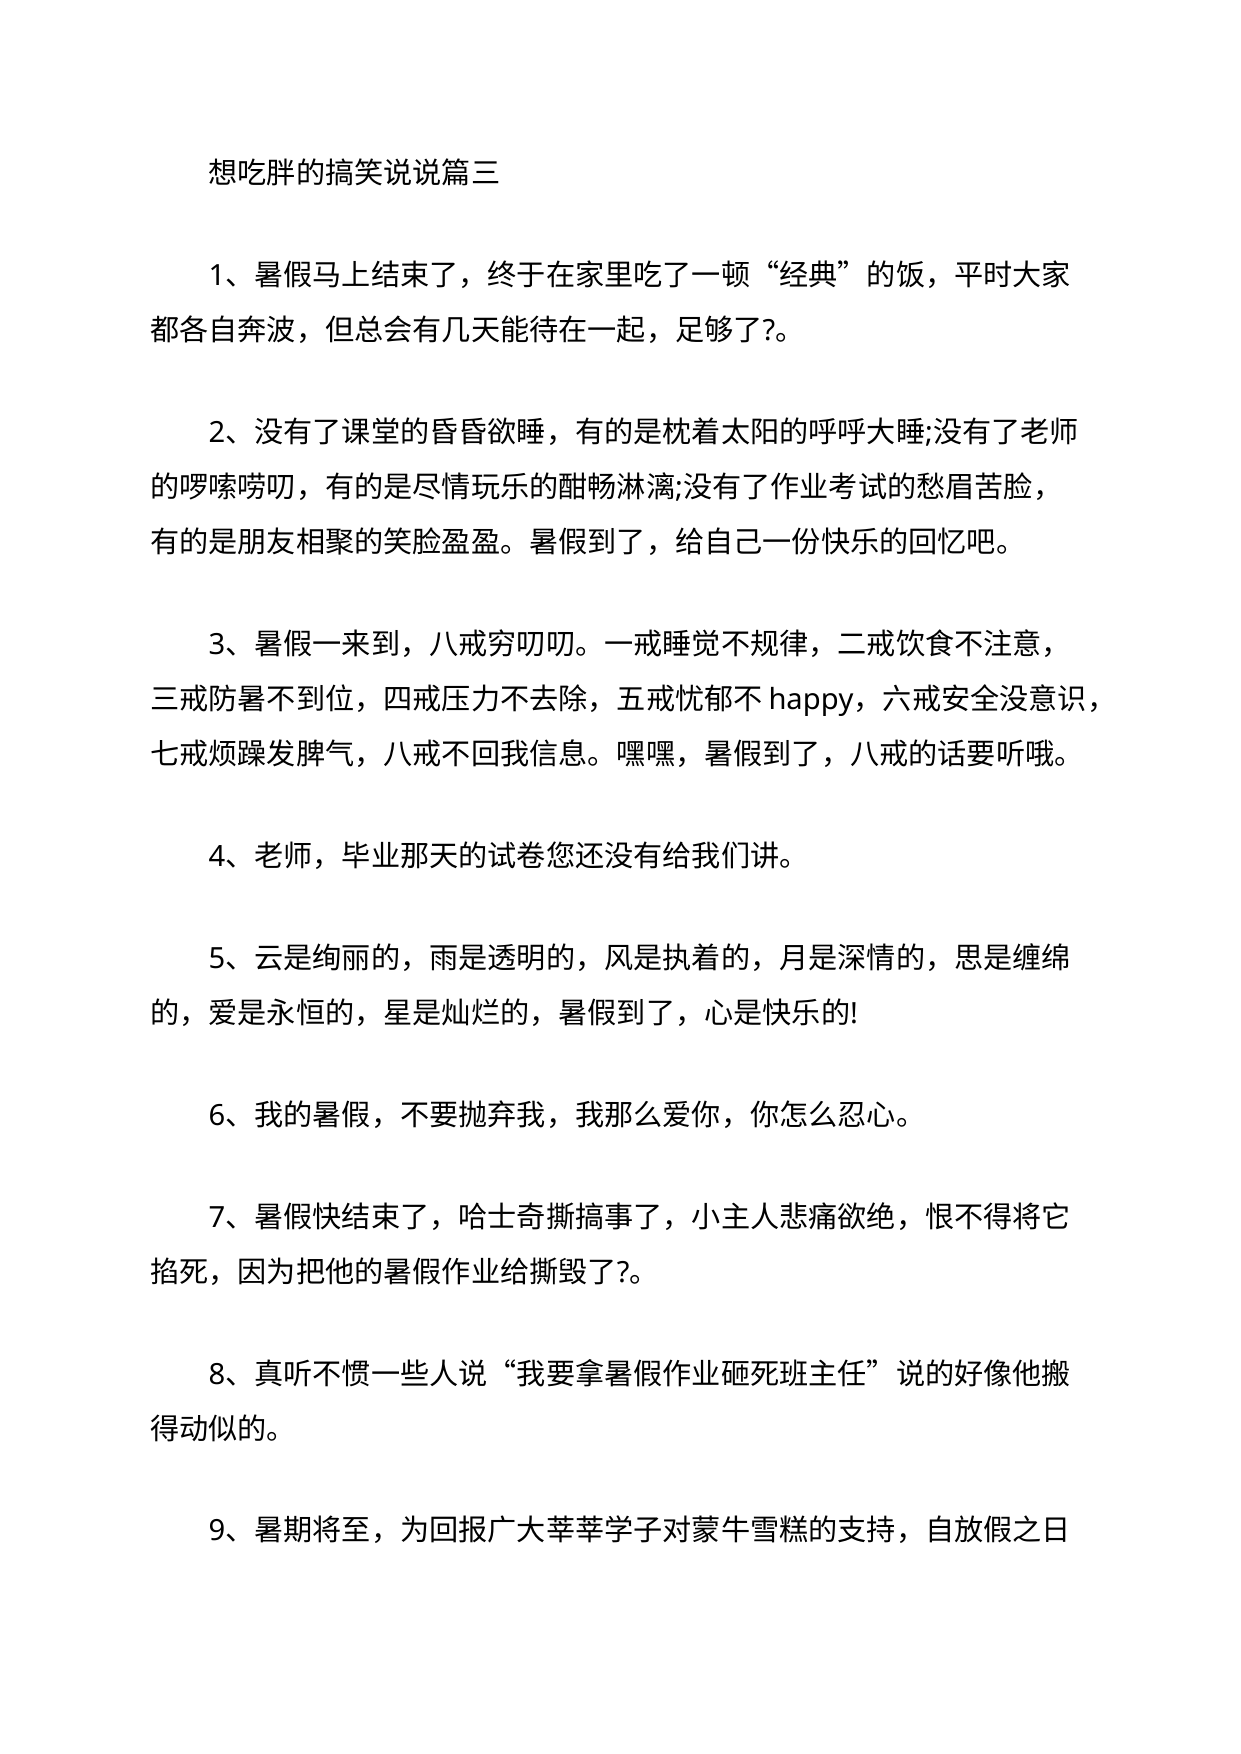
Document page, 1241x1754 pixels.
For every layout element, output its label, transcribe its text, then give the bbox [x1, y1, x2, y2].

text 4、老师，毕业那天的试卷您还没有给我们讲。 [150, 832, 1090, 875]
text 8、真听不惯一些人说“我要拿暑假作业砸死班主任”说的好像他搬得动似的。 [150, 1350, 1090, 1447]
text 7、暑假快结束了，哈士奇撕搞事了，小主人悲痛欲绝，恨不得将它掐死，因为把他的暑假作业给撕毁了?。 [150, 1193, 1090, 1291]
text 5、云是绚丽的，雨是透明的，风是执着的，月是深情的，思是缠绵的，爱是永恒的，星是灿烂的，暑假到了，心是快乐的! [150, 934, 1090, 1032]
text 3、暑假一来到，八戒穷叨叨。一戒睡觉不规律，二戒饮食不注意，三戒防暑不到位，四戒压力不去除，五戒忧郁不happy，六戒安全没意识，七戒烦躁发脾气，八戒不回我信息。嘿嘿，暑假到了，八戒的话要听哦。 [150, 621, 1090, 773]
text 2、没有了课堂的昏昏欲睡，有的是枕着太阳的呼呼大睡;没有了老师的啰嗦唠叨，有的是尽情玩乐的酣畅淋漓;没有了作业考试的愁眉苦脸，有的是朋友相聚的笑脸盈盈。暑假到了，给自己一份快乐的回忆吧。 [150, 409, 1090, 561]
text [150, 1507, 1090, 1549]
text 想吃胖的搞笑说说篇三 [150, 150, 1090, 192]
text 6、我的暑假，不要抛弃我，我那么爱你，你怎么忍心。 [150, 1091, 1090, 1134]
text 1、暑假马上结束了，终于在家里吃了一顿“经典”的饭，平时大家都各自奔波，但总会有几天能待在一起，足够了?。 [150, 252, 1090, 349]
